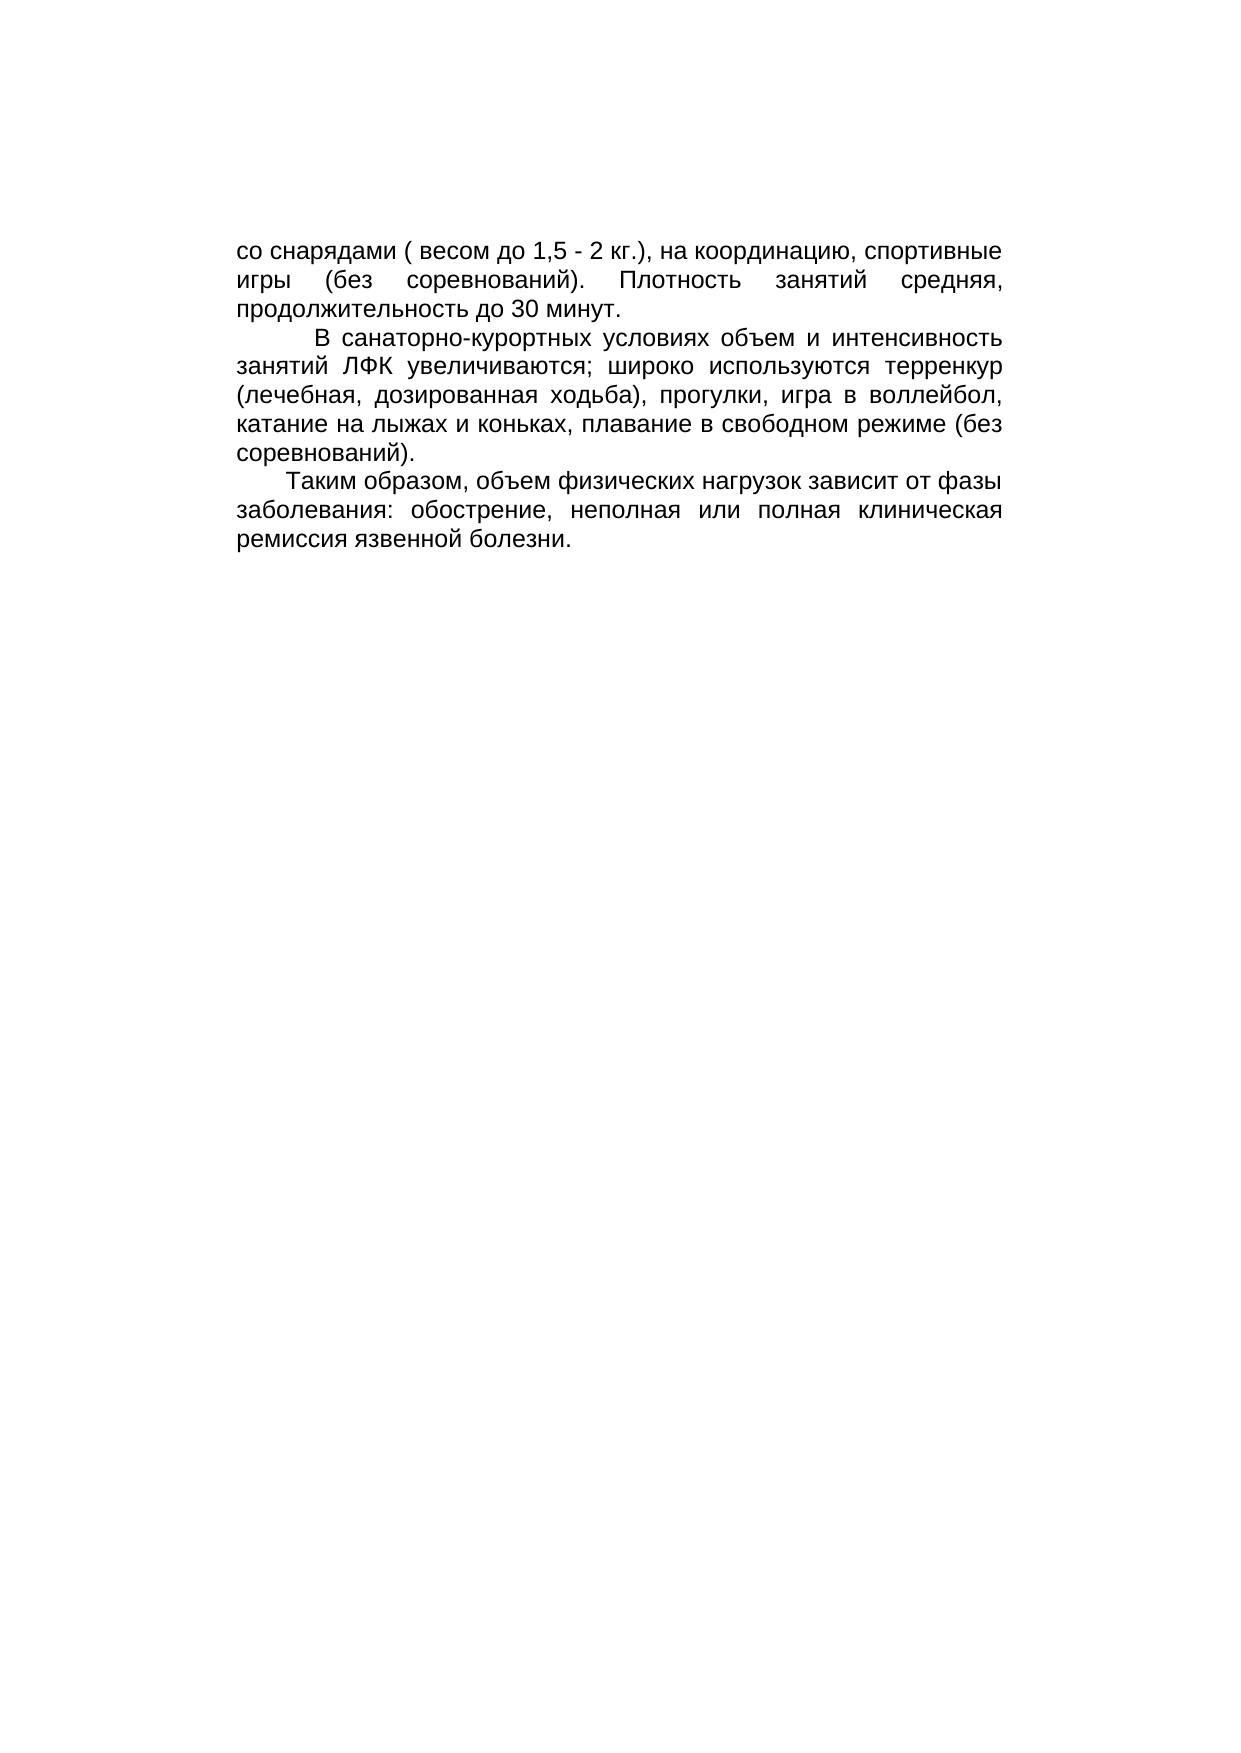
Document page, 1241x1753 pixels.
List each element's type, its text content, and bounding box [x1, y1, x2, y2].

text В санаторно-курортных условиях объем и интенсивность занятий ЛФК увеличиваются; широко используются терренкур (лечебная, дозированная ходьба), прогулки, игра в воллейбол, катание на лыжах и коньках, плавание в свободном режиме (без соревнований). [236, 322, 1004, 466]
text Таким образом, объем физических нагрузок зависит от фазы заболевания: обострение, неполная или полная клиническая ремиссия язвенной болезни. [236, 466, 1004, 552]
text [236, 236, 1004, 322]
